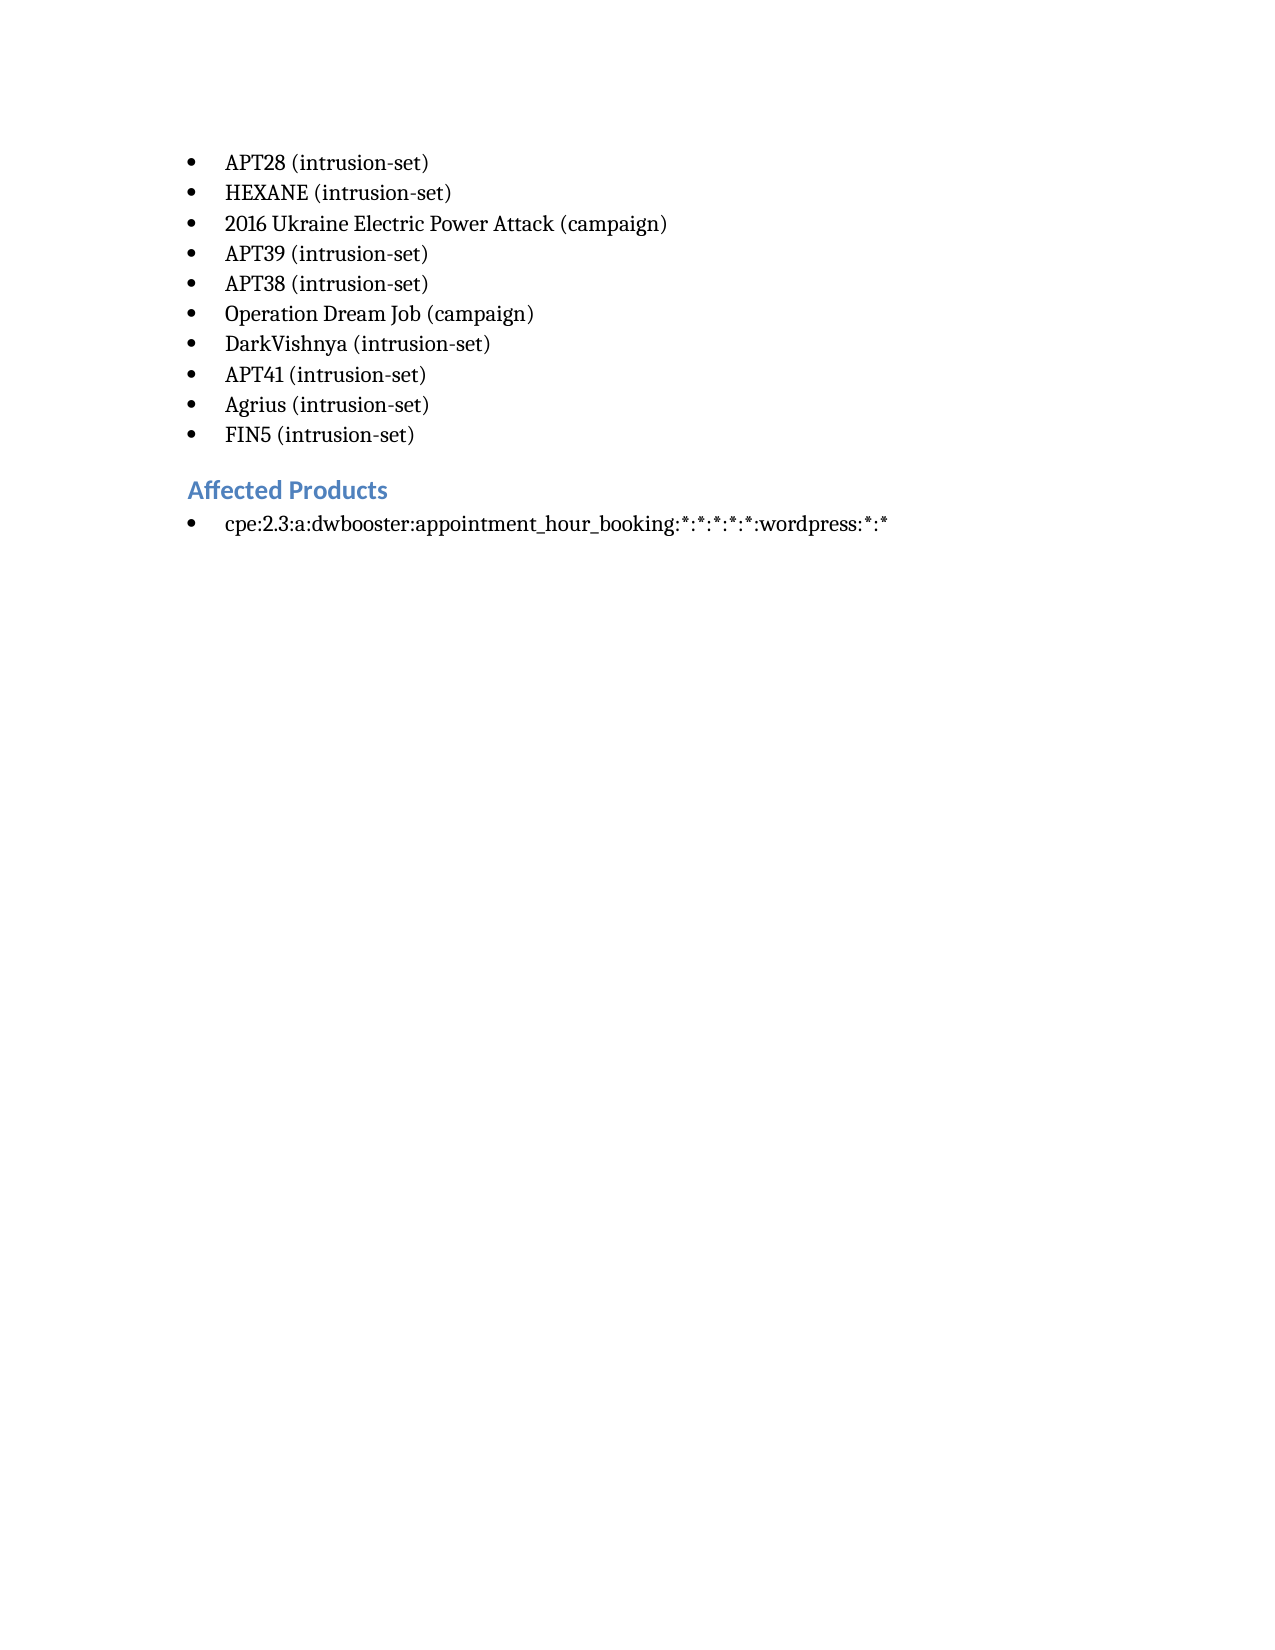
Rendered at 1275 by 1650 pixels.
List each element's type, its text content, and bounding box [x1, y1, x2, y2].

list DarkVishnya (intrusion-set) [187, 331, 1087, 358]
list FIN5 (intrusion-set) [187, 422, 1087, 448]
list APT38 (intrusion-set) [187, 271, 1087, 297]
list APT41 (intrusion-set) [187, 361, 1087, 388]
list Operation Dream Job (campaign) [187, 301, 1087, 327]
list cpe:2.3:a:dwbooster:appointment_hour_booking:*:*:*:*:*:wordpress:*:* [187, 511, 1087, 537]
subtitle Affected Products [187, 473, 1087, 506]
list APT28 (intrusion-set) [187, 150, 1087, 176]
list Agrius (intrusion-set) [187, 392, 1087, 418]
list 2016 Ukraine Electric Power Attack (campaign) [187, 210, 1087, 237]
list HEXANE (intrusion-set) [187, 180, 1087, 207]
list APT39 (intrusion-set) [187, 241, 1087, 267]
